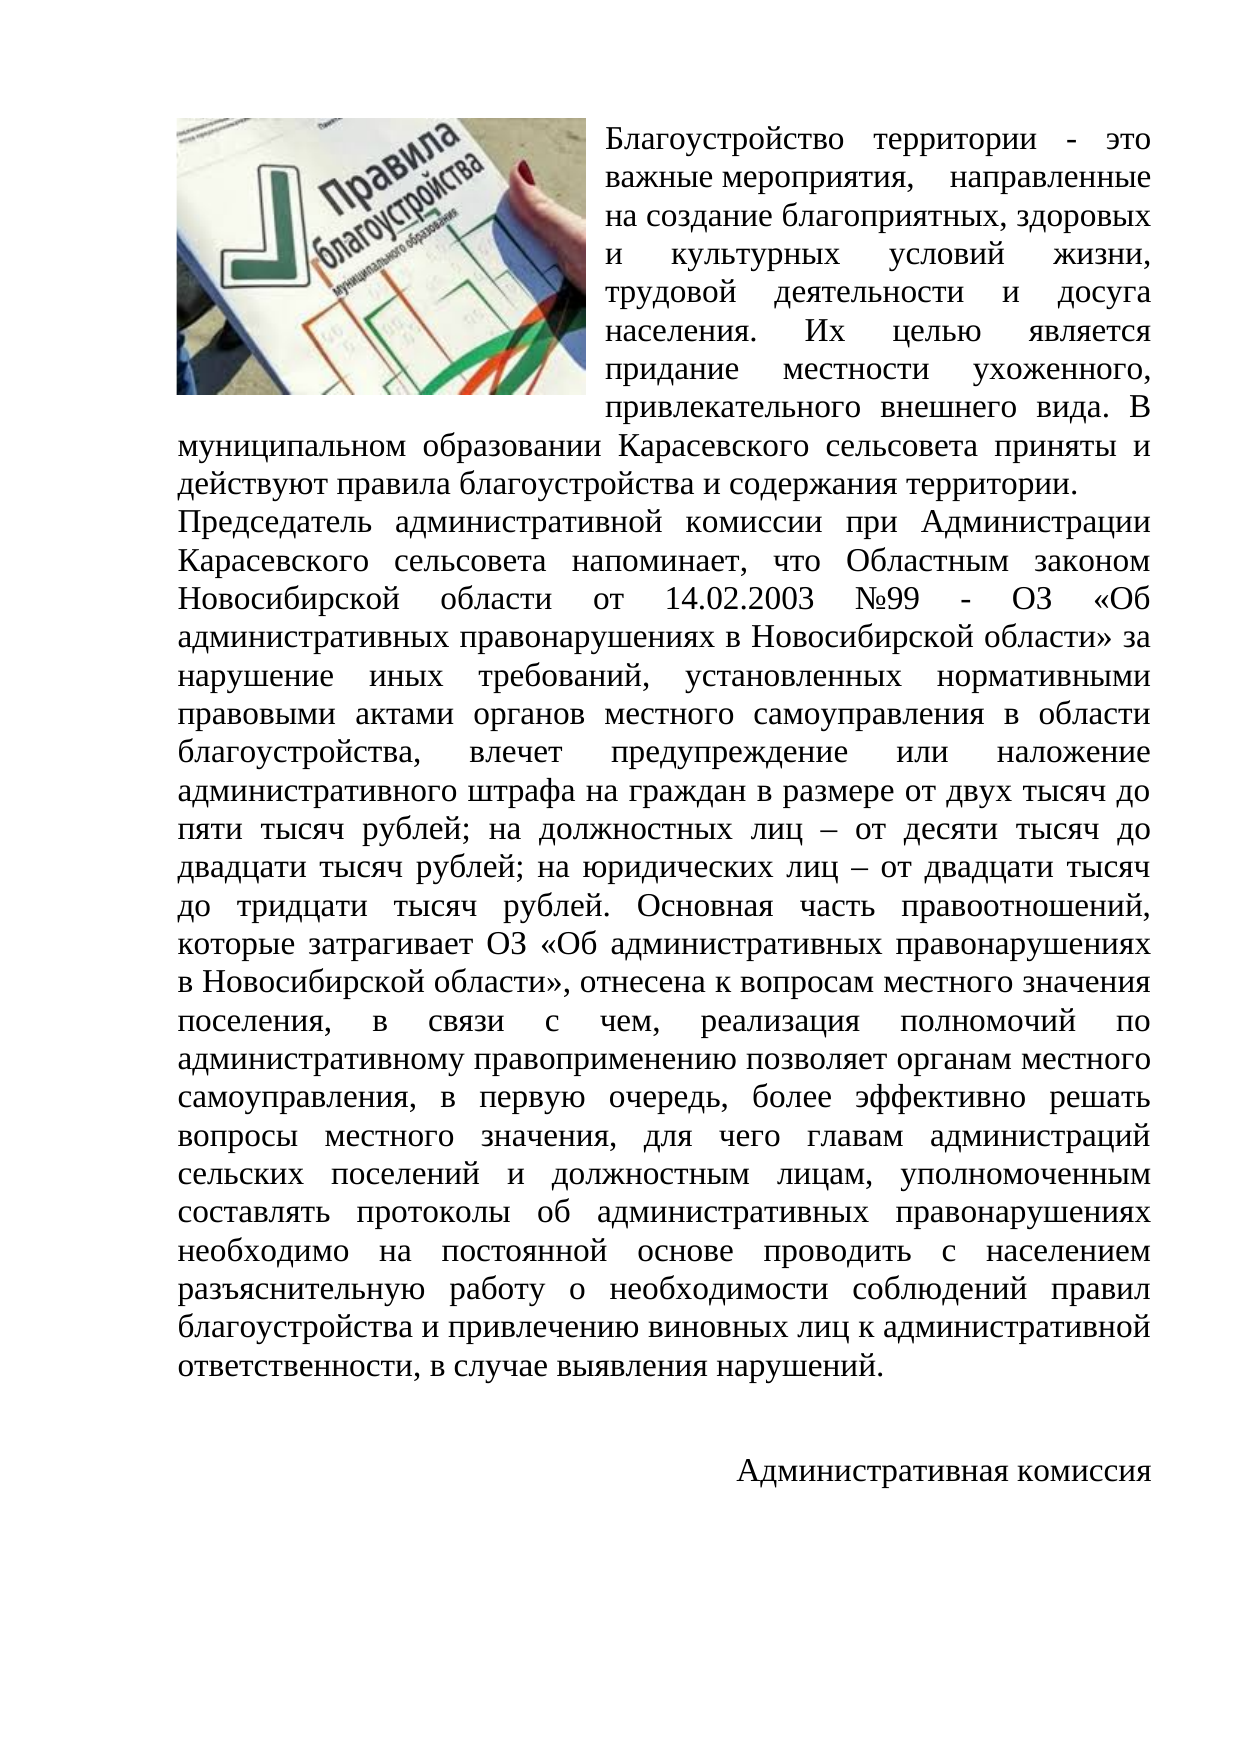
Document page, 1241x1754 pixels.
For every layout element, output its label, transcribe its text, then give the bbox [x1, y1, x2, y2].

text Председатель административной комиссии при Администрации Карасевского сельсовета напоминает, что Областным законом Новосибирской области от 14.02.2003 №99 - ОЗ «Об административных правонарушениях в Новосибирской области» за нарушение иных требований, установленных нормативными правовыми актами органов местного самоуправления в области благоустройства, влечет предупреждение или наложение административного штрафа на граждан в размере от двух тысяч до пяти тысяч рублей; на должностных лиц – от десяти тысяч до двадцати тысяч рублей; на юридических лиц – от двадцати тысяч до тридцати тысяч рублей. Основная часть правоотношений, которые затрагивает ОЗ «Об административных правонарушениях в Новосибирской области», отнесена к вопросам местного значения поселения, в связи с чем, реализация полномочий по административному правоприменению позволяет органам местного самоуправления, в первую очередь, более эффективно решать вопросы местного значения, для чего главам администраций сельских поселений и должностным лицам, уполномоченным составлять протоколы об административных правонарушениях необходимо на постоянной основе проводить с населением разъяснительную работу о необходимости соблюдений правил благоустройства и привлечению виновных лиц к административной ответственности, в случае выявления нарушений. [177, 501, 1152, 1383]
text Административная комиссия [177, 1450, 1152, 1488]
picture [176, 118, 586, 395]
